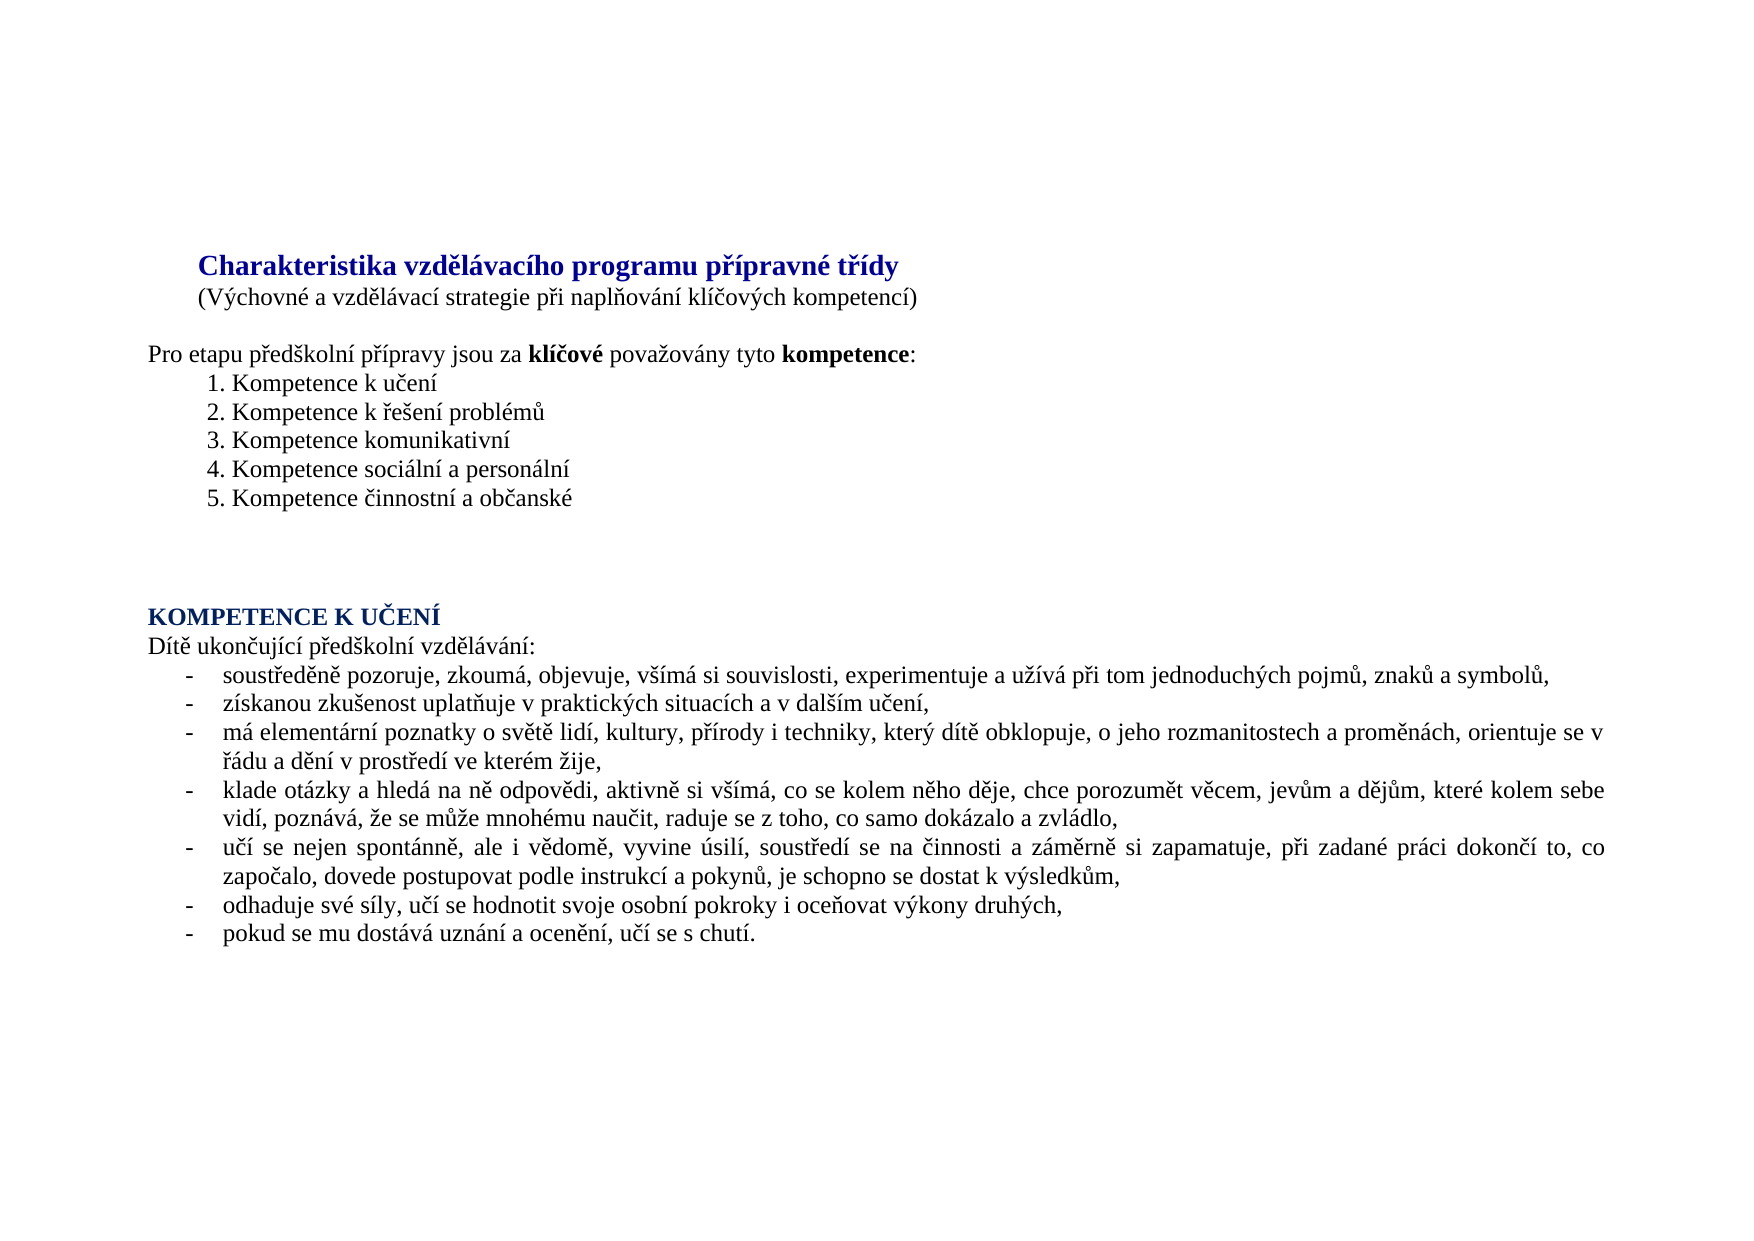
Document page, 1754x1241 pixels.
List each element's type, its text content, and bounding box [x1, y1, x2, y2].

text 4. Kompetence sociální a personální [207, 454, 1606, 483]
text Dítě ukončující předškolní vzdělávání: [148, 631, 1606, 660]
list pokud se mu dostává uznání a ocenění, učí se s chutí. [185, 918, 1606, 947]
text Pro etapu předškolní přípravy jsou za klíčové považovány tyto kompetence: [148, 339, 1606, 368]
subtitle Kompetence k učení [148, 602, 1606, 631]
list má elementární poznatky o světě lidí, kultury, přírody i techniky, který dítě obklopuje, o jeho rozmanitostech a proměnách, orientuje se v řádu a dění v prostředí ve kterém žije, [185, 717, 1606, 775]
list získanou zkušenost uplatňuje v praktických situacích a v dalším učení, [185, 688, 1606, 717]
list klade otázky a hledá na ně odpovědi, aktivně si všímá, co se kolem něho děje, chce porozumět věcem, jevům a dějům, které kolem sebe vidí, poznává, že se může mnohému naučit, raduje se z toho, co samo dokázalo a zvládlo, [185, 775, 1606, 832]
list soustředěně pozoruje, zkoumá, objevuje, všímá si souvislosti, experimentuje a užívá při tom jednoduchých pojmů, znaků a symbolů, [185, 660, 1606, 688]
text 5. Kompetence činnostní a občanské [207, 483, 1606, 512]
text 3. Kompetence komunikativní [207, 426, 1606, 454]
text Charakteristika vzdělávacího programu přípravné třídy [198, 248, 1606, 282]
text 1. Kompetence k učení [207, 368, 1606, 397]
list odhaduje své síly, učí se hodnotit svoje osobní pokroky i oceňovat výkony druhých, [185, 890, 1606, 918]
list učí se nejen spontánně, ale i vědomě, vyvine úsilí, soustředí se na činnosti a záměrně si zapamatuje, při zadané práci dokončí to, co započalo, dovede postupovat podle instrukcí a pokynů, je schopno se dostat k výsledkům, [185, 832, 1606, 890]
text 2. Kompetence k řešení problémů [207, 397, 1606, 426]
text (Výchovné a vzdělávací strategie při naplňování klíčových kompetencí) [148, 282, 1606, 311]
